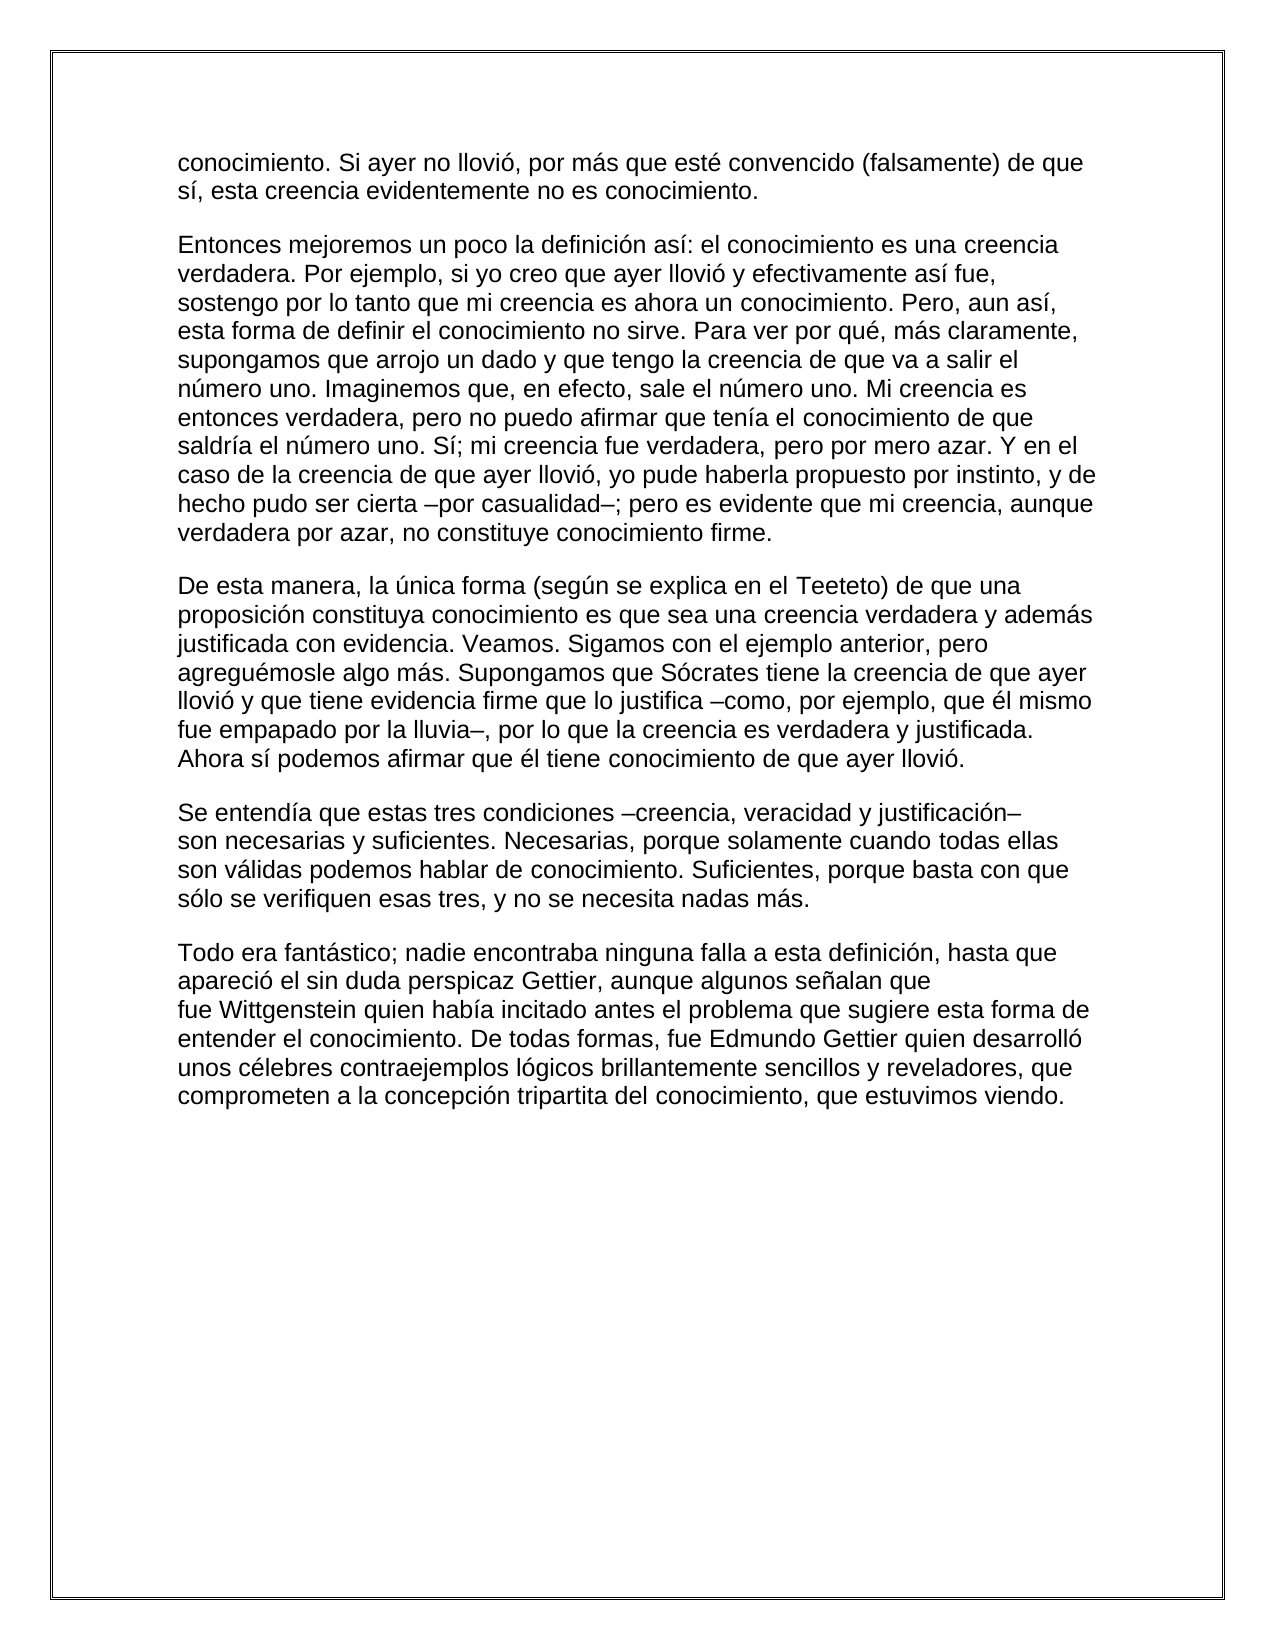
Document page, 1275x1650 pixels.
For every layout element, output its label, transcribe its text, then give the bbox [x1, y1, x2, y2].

text Entonces mejoremos un poco la definición así: el conocimiento es una creencia verdadera. Por ejemplo, si yo creo que ayer llovió y efectivamente así fue, sostengo por lo tanto que mi creencia es ahora un conocimiento. Pero, aun así, esta forma de definir el conocimiento no sirve. Para ver por qué, más claramente, supongamos que arrojo un dado y que tengo la creencia de que va a salir el número uno. Imaginemos que, en efecto, sale el número uno. Mi creencia es entonces verdadera, pero no puedo afirmar que tenía el conocimiento de que saldría el número uno. Sí; mi creencia fue verdadera, pero por mero azar. Y en el caso de la creencia de que ayer llovió, yo pude haberla propuesto por instinto, y de hecho pudo ser cierta –por casualidad–; pero es evidente que mi creencia, aunque verdadera por azar, no constituye conocimiento firme. [177, 230, 1098, 546]
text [177, 148, 1098, 205]
text Todo era fantástico; nadie encontraba ninguna falla a esta definición, hasta que apareció el sin duda perspicaz Gettier, aunque algunos señalan que fue Wittgenstein quien había incitado antes el problema que sugiere esta forma de entender el conocimiento. De todas formas, fue Edmundo Gettier quien desarrolló unos célebres contraejemplos lógicos brillantemente sencillos y reveladores, que comprometen a la concepción tripartita del conocimiento, que estuvimos viendo. [177, 938, 1098, 1110]
text De esta manera, la única forma (según se explica en el Teeteto) de que una proposición constituya conocimiento es que sea una creencia verdadera y además justificada con evidencia. Veamos. Sigamos con el ejemplo anterior, pero agreguémosle algo más. Supongamos que Sócrates tiene la creencia de que ayer llovió y que tiene evidencia firme que lo justifica –como, por ejemplo, que él mismo fue empapado por la lluvia–, por lo que la creencia es verdadera y justificada. Ahora sí podemos afirmar que él tiene conocimiento de que ayer llovió. [177, 571, 1098, 773]
text Se entendía que estas tres condiciones –creencia, veracidad y justificación– son necesarias y suficientes. Necesarias, porque solamente cuando todas ellas son válidas podemos hablar de conocimiento. Suficientes, porque basta con que sólo se verifiquen esas tres, y no se necesita nadas más. [177, 798, 1098, 913]
